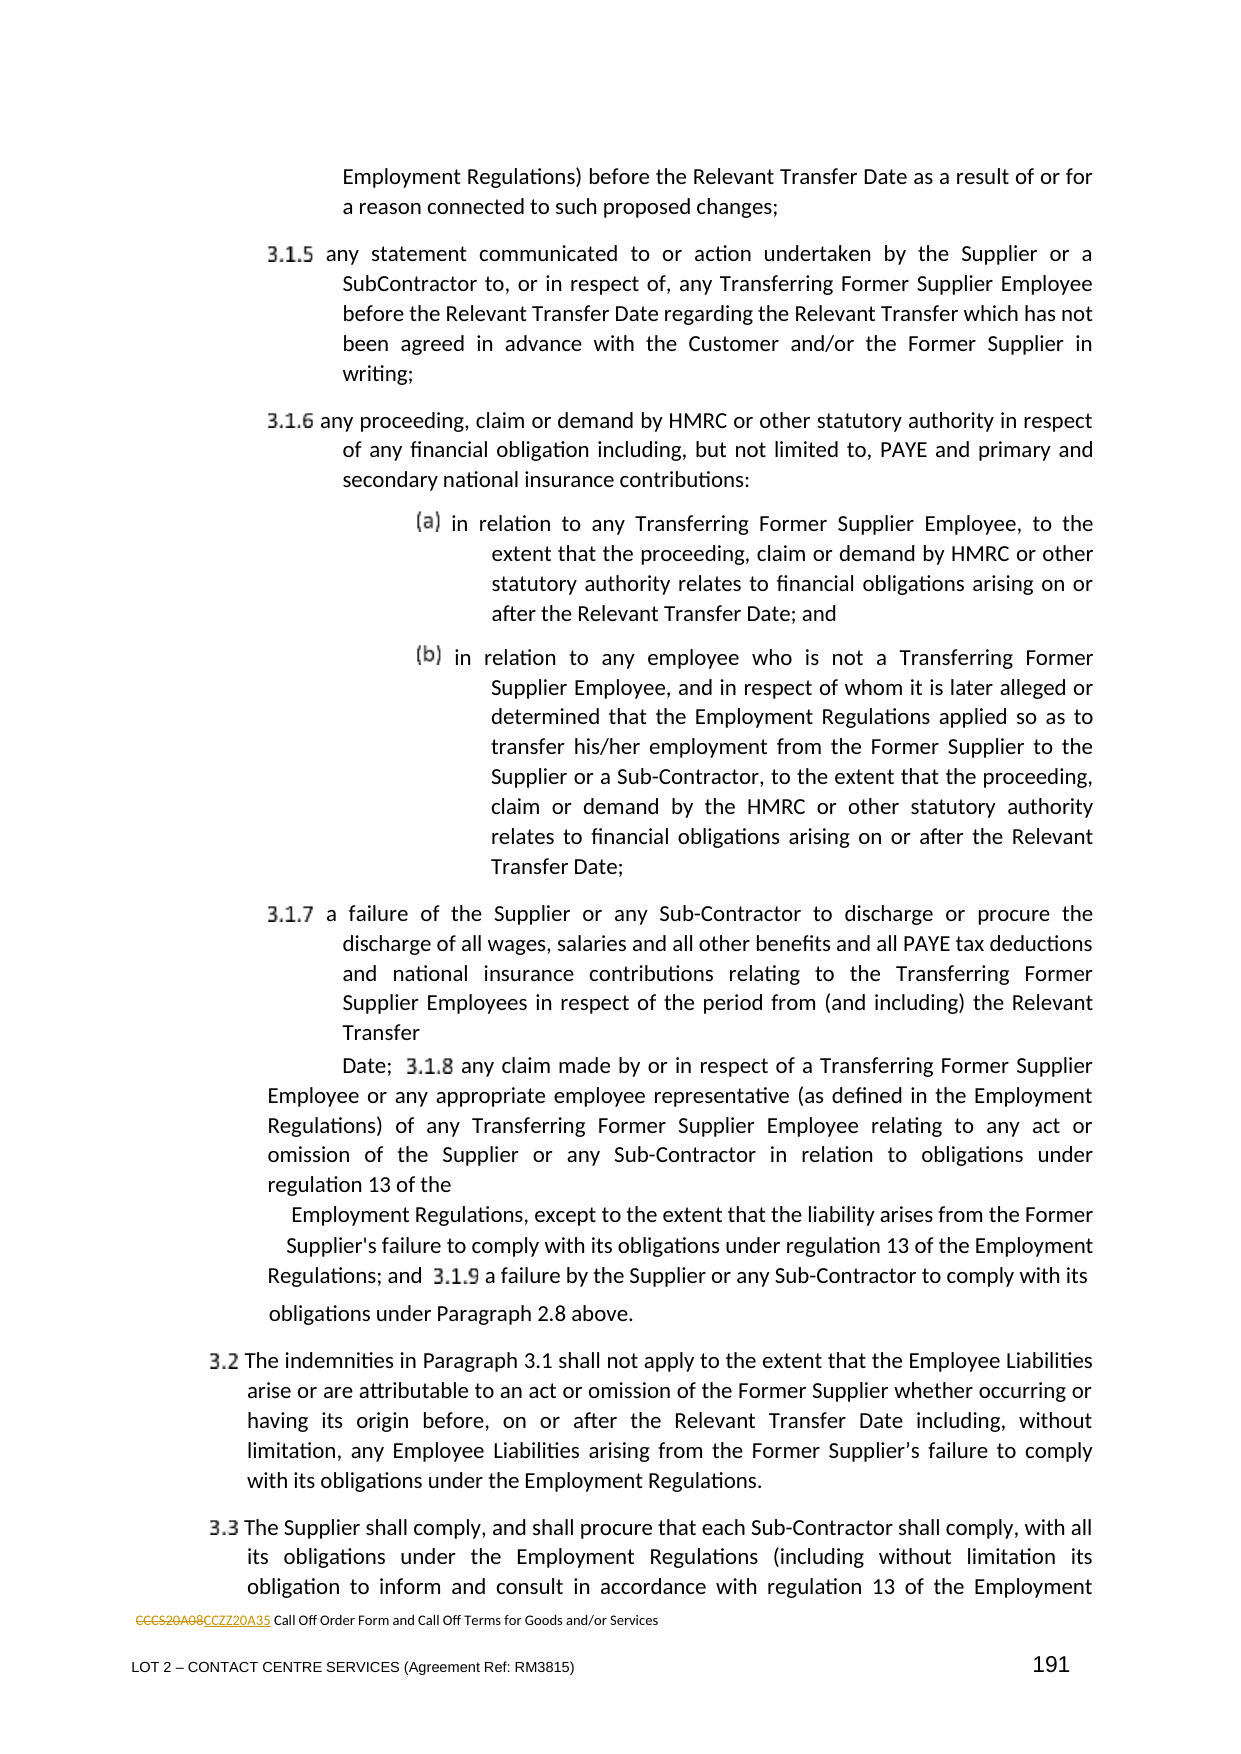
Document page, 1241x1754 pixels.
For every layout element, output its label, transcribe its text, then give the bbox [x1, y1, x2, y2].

text in relation to any employee who is not a Transferring Former Supplier Employee, and in respect of whom it is later alleged or determined that the Employment Regulations applied so as to transfer his/her employment from the Former Supplier to the Supplier or a Sub-Contractor, to the extent that the proceeding, claim or demand by the HMRC or other statutory authority relates to financial obligations arising on or after the Relevant Transfer Date; [416, 643, 1094, 880]
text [267, 162, 1094, 220]
text Employment Regulations, except to the extent that the liability arises from the Former [198, 1200, 1094, 1228]
picture [209, 1519, 238, 1535]
picture [416, 510, 440, 532]
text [210, 1513, 1094, 1600]
picture [433, 1268, 479, 1284]
text in relation to any Transferring Former Supplier Employee, to the extent that the proceeding, claim or demand by HMRC or other statutory authority relates to financial obligations arising on or after the Relevant Transfer Date; and [416, 509, 1094, 627]
text Date; any claim made by or in respect of a Transferring Former Supplier Employee or any appropriate employee representative (as defined in the Employment Regulations) of any Transferring Former Supplier Employee relating to any act or omission of the Supplier or any Sub-Contractor in relation to obligations under regulation 13 of the [267, 1051, 1094, 1198]
text any proceeding, claim or demand by HMRC or other statutory authority in respect of any financial obligation including, but not limited to, PAYE and primary and secondary national insurance contributions: [267, 406, 1094, 493]
text any statement communicated to or action undertaken by the Supplier or a SubContractor to, or in respect of, any Transferring Former Supplier Employee before the Relevant Transfer Date regarding the Relevant Transfer which has not been agreed in advance with the Customer and/or the Former Supplier in writing; [267, 239, 1094, 387]
picture [267, 905, 313, 922]
text a failure of the Supplier or any Sub-Contractor to discharge or procure the discharge of all wages, salaries and all other benefits and all PAYE tax deductions and national insurance contributions relating to the Transferring Former Supplier Employees in respect of the period from (and including) the Relevant Transfer [267, 899, 1094, 1046]
picture [406, 1057, 453, 1074]
text Supplier's failure to comply with its obligations under regulation 13 of the Employment [198, 1231, 1094, 1259]
picture [209, 1352, 238, 1369]
picture [416, 644, 441, 665]
picture [267, 412, 313, 428]
text The indemnities in Paragraph 3.1 shall not apply to the extent that the Employee Liabilities arise or are attributable to an act or omission of the Former Supplier whether occurring or having its origin before, on or after the Relevant Transfer Date including, without limitation, any Employee Liabilities arising from the Former Supplier’s failure to comply with its obligations under the Employment Regulations. [210, 1346, 1094, 1494]
picture [267, 245, 313, 262]
text Regulations; and a failure by the Supplier or any Sub-Contractor to comply with its obligations under Paragraph 2.8 above. [267, 1261, 1093, 1327]
